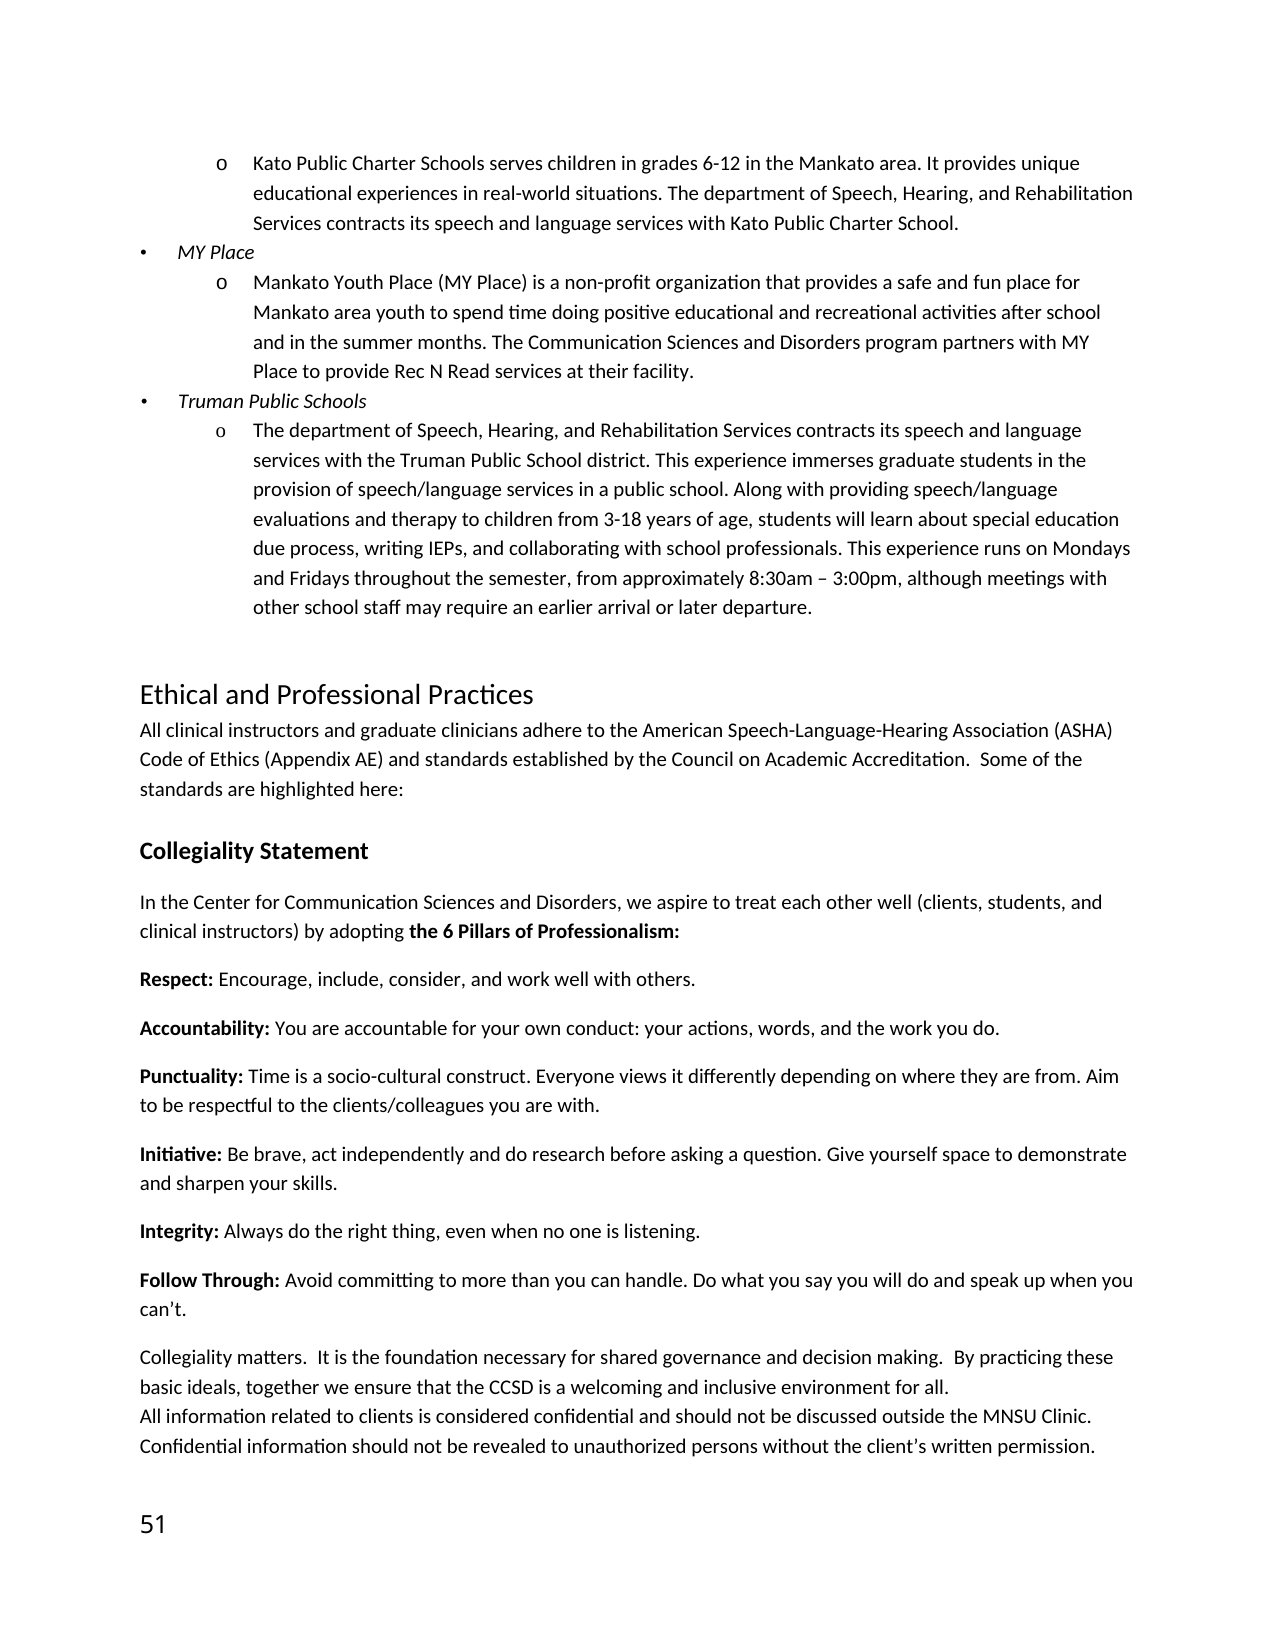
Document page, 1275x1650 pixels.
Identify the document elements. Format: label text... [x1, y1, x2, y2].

list Truman Public Schools [140, 388, 1135, 413]
text Accountability: You are accountable for your own conduct: your actions, words, and the work you do. [139, 1015, 1135, 1040]
text Collegiality matters. It is the foundation necessary for shared governance and decision making. By practicing these basic ideals, together we ensure that the CCSD is a welcoming and inclusive environment for all. [139, 1344, 1135, 1399]
list MY Place [139, 239, 1135, 265]
list Kato Public Charter Schools serves children in grades 6-12 in the Mankato area. It provides unique educational experiences in real-world situations. The department of Speech, Hearing, and Rehabilitation Services contracts its speech and language services with Kato Public Charter School. [215, 150, 1135, 235]
subtitle Ethical and Professional Practices [139, 676, 1135, 711]
text Punctuality: Time is a socio-cultural construct. Everyone views it differently depending on where they are from. Aim to be respectful to the clients/colleagues you are with. [139, 1063, 1135, 1118]
text Collegiality Statement [139, 835, 1135, 865]
text Integrity: Always do the right thing, even when no one is listening. [139, 1218, 1135, 1244]
text All information related to clients is considered confidential and should not be discussed outside the MNSU Clinic. Confidential information should not be revealed to unauthorized persons without the client’s written permission. [139, 1403, 1135, 1458]
text Initiative: Be brave, act independently and do research before asking a question. Give yourself space to demonstrate and sharpen your skills. [139, 1141, 1135, 1196]
text All clinical instructors and graduate clinicians adhere to the American Speech-Language-Hearing Association (ASHA) Code of Ethics (Appendix AE) and standards established by the Council on Academic Accreditation. Some of the standards are highlighted here: [139, 717, 1135, 801]
list Mankato Youth Place (MY Place) is a non-profit organization that provides a safe and fun place for Mankato area youth to spend time doing positive educational and recreational activities after school and in the summer months. The Communication Sciences and Disorders program partners with MY Place to provide Rec N Read services at their facility. [215, 269, 1135, 384]
text Follow Through: Avoid committing to more than you can handle. Do what you say you will do and speak up when you can’t. [139, 1267, 1135, 1322]
text Respect: Encourage, include, consider, and work well with others. [139, 967, 1135, 992]
list The department of Speech, Hearing, and Rehabilitation Services contracts its speech and language services with the Truman Public School district. This experience immerses graduate students in the provision of speech/language services in a public school. Along with providing speech/language evaluations and therapy to children from 3-18 years of age, students will learn about special education due process, writing IEPs, and collaborating with school professionals. This experience runs on Mondays and Fridays throughout the semester, from approximately 8:30am – 3:00pm, although meetings with other school staff may require an earlier arrival or later departure. [215, 417, 1135, 620]
text In the Center for Communication Sciences and Disorders, we aspire to treat each other well (clients, students, and clinical instructors) by adopting the 6 Pillars of Professionalism: [139, 889, 1135, 944]
